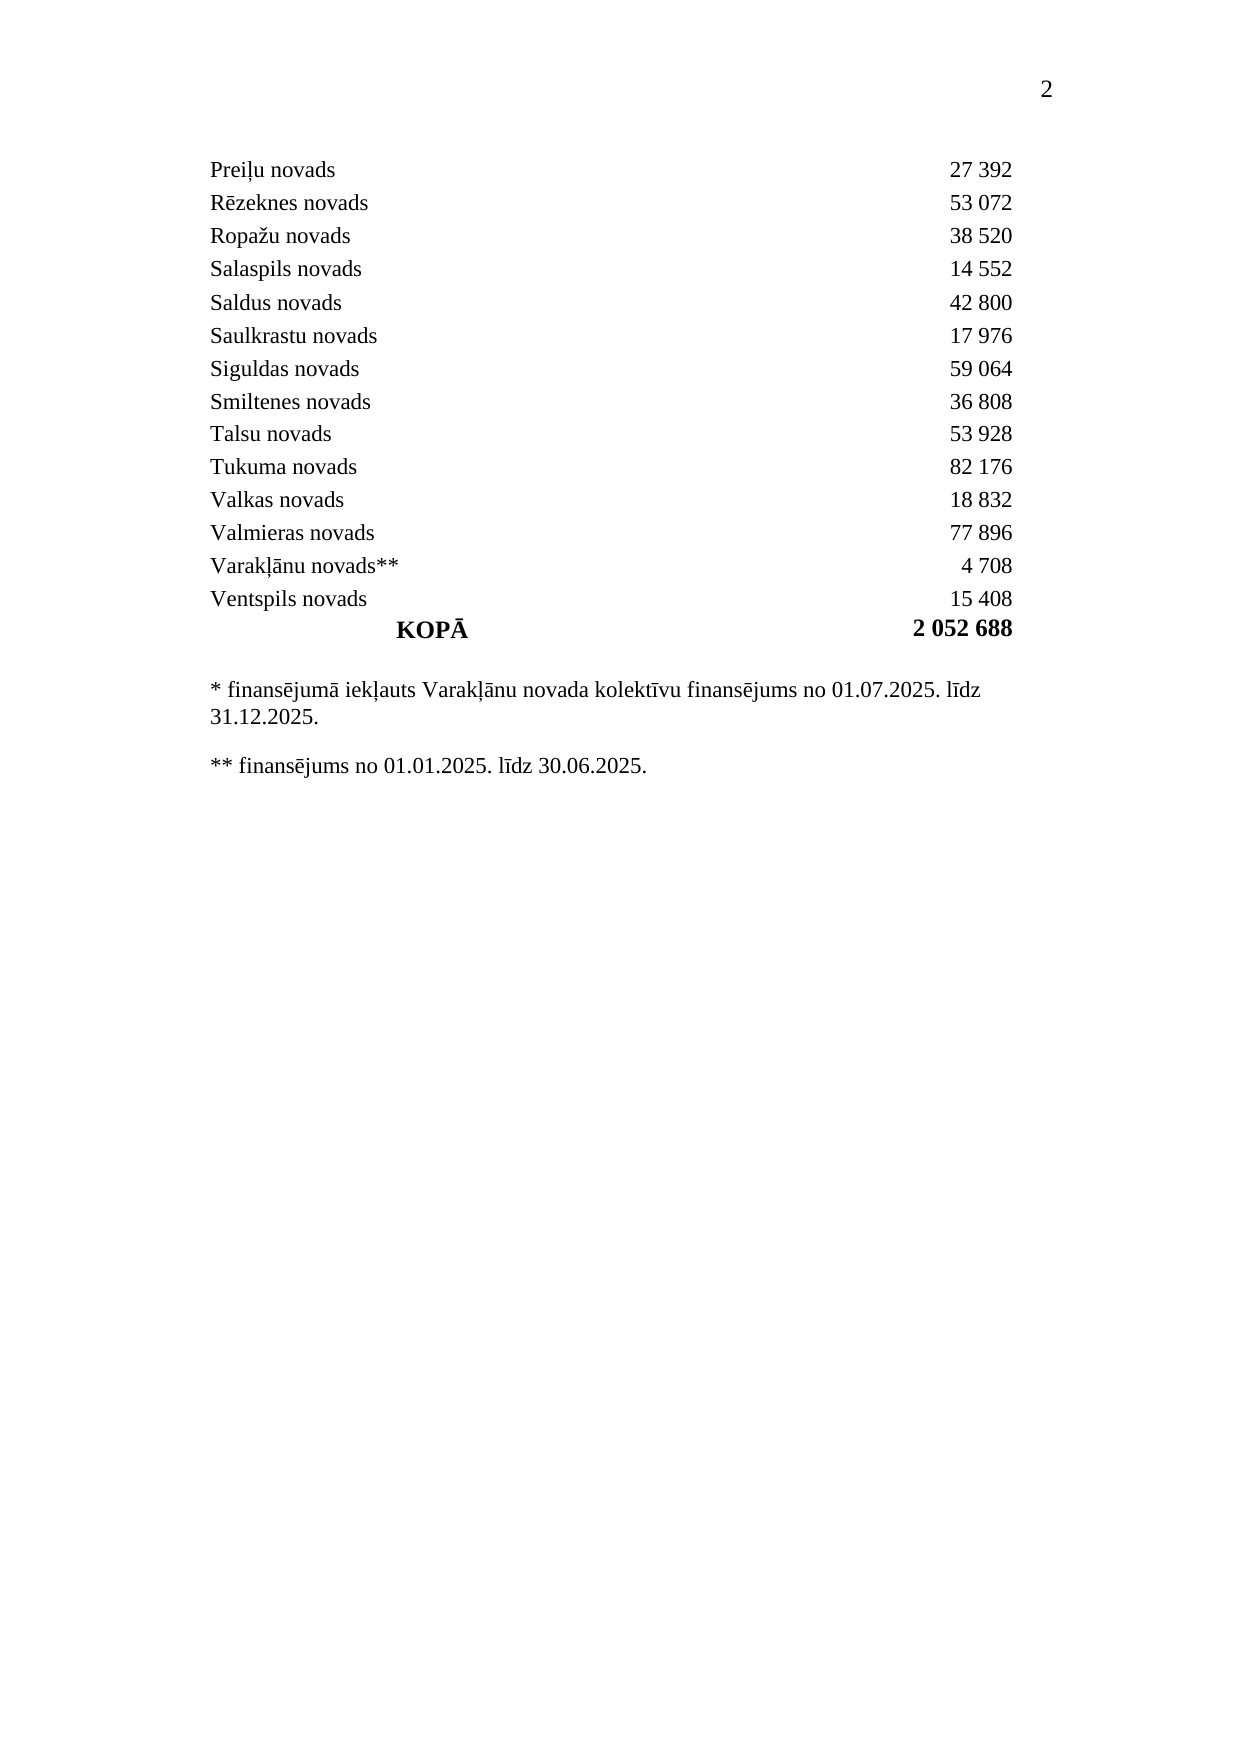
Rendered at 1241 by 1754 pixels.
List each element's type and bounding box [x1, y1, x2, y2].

table_cell [188, 150, 1100, 805]
